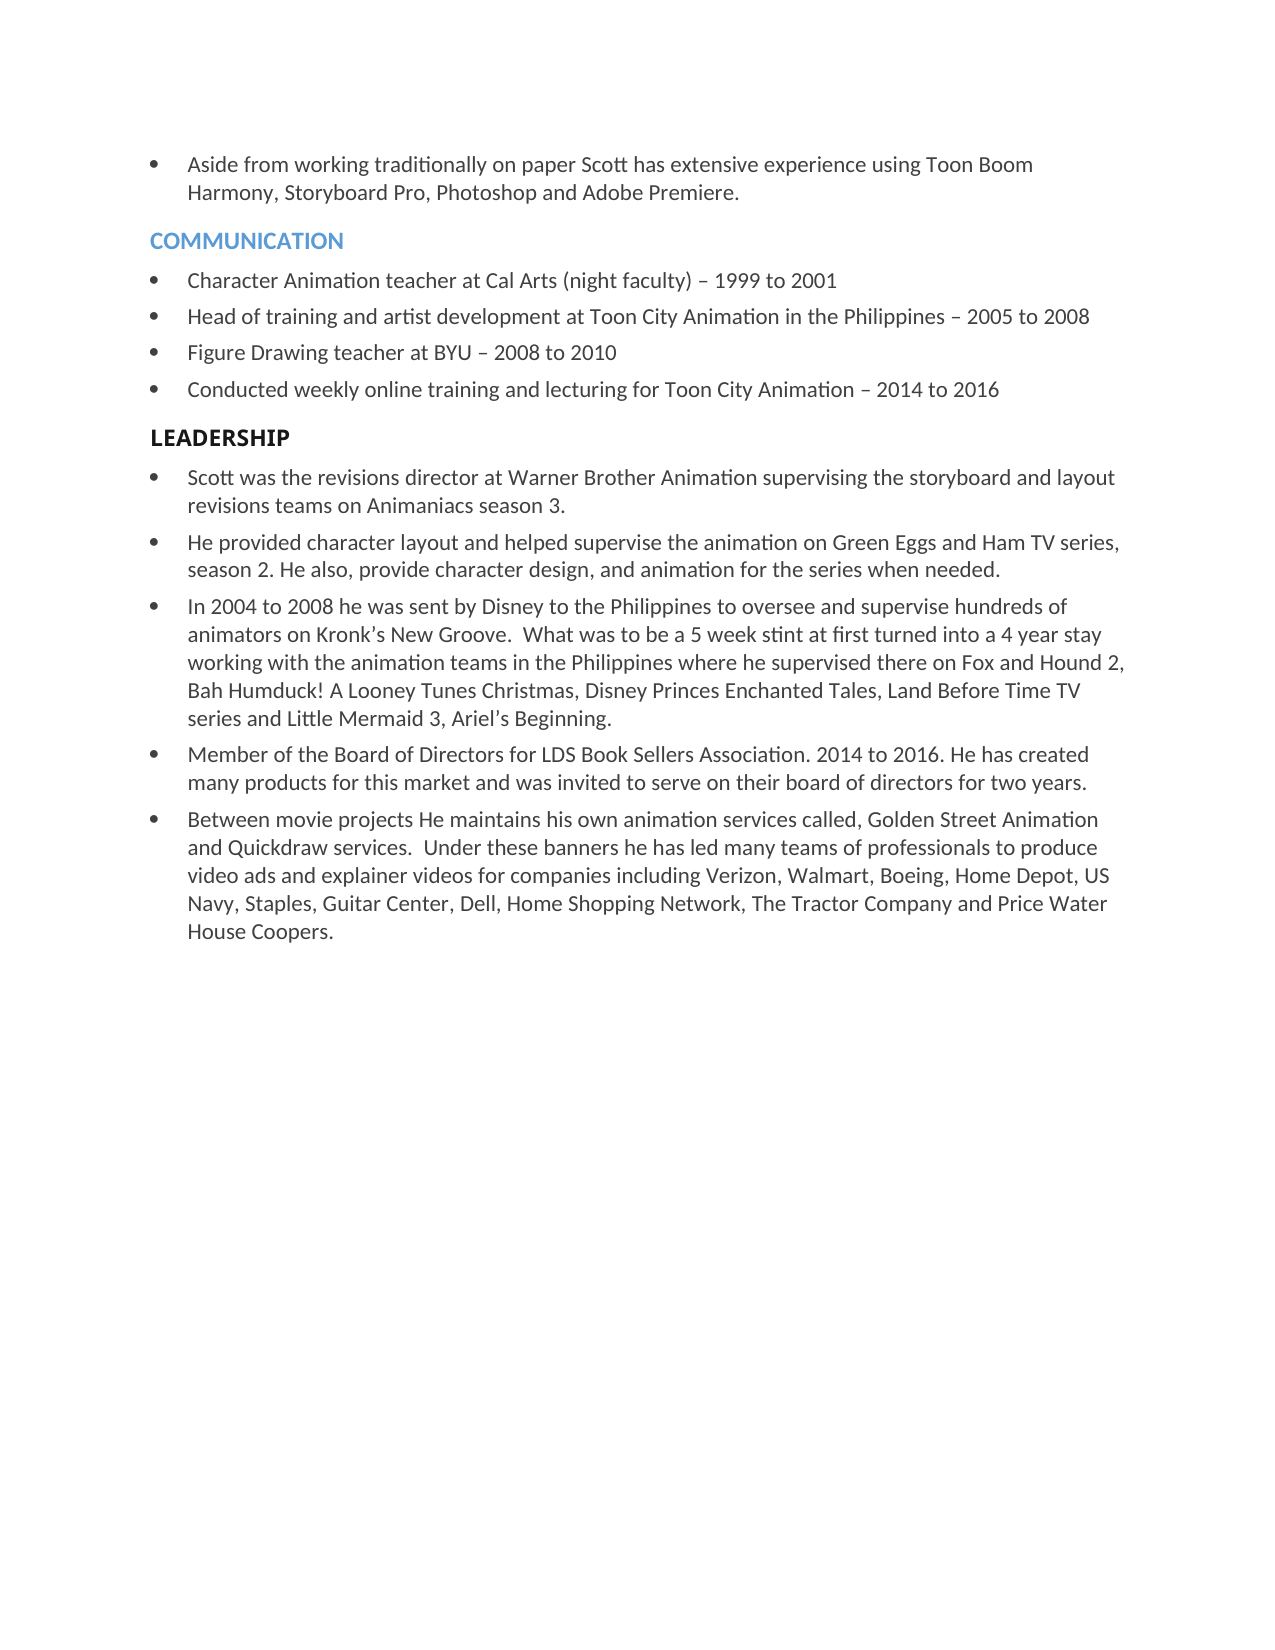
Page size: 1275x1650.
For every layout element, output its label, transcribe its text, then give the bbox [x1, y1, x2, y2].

list In 2004 to 2008 he was sent by Disney to the Philippines to oversee and supervise hundreds of animators on Kronk’s New Groove. What was to be a 5 week stint at first turned into a 4 year stay working with the animation teams in the Philippines where he supervised there on Fox and Hound 2, Bah Humduck! A Looney Tunes Christmas, Disney Princes Enchanted Tales, Land Before Time TV series and Little Mermaid 3, Ariel’s Beginning. [150, 592, 1125, 732]
list Head of training and artist development at Toon City Animation in the Philippines – 2005 to 2008 [150, 302, 1125, 330]
list Character Animation teacher at Cal Arts (night faculty) – 1999 to 2001 [150, 266, 1125, 294]
list Aside from working traditionally on paper Scott has extensive experience using Toon Boom Harmony, Storyboard Pro, Photoshop and Adobe Premiere. [150, 150, 1125, 206]
list Member of the Board of Directors for LDS Book Sellers Association. 2014 to 2016. He has created many products for this market and was invited to serve on their board of directors for two years. [150, 740, 1125, 796]
list Conducted weekly online training and lecturing for Toon City Animation – 2014 to 2016 [150, 375, 1125, 403]
list Scott was the revisions director at Warner Brother Animation supervising the storyboard and layout revisions teams on Animaniacs season 3. [150, 463, 1125, 519]
list He provided character layout and helped supervise the animation on Green Eggs and Ham TV series, season 2. He also, provide character design, and animation for the series when needed. [150, 528, 1125, 584]
list Between movie projects He maintains his own animation services called, Golden Street Animation and Quickdraw services. Under these banners he has led many teams of professionals to produce video ads and explainer videos for companies including Verizon, Walmart, Boeing, Home Depot, US Navy, Staples, Guitar Center, Dell, Home Shopping Network, The Tractor Company and Price Water House Coopers. [150, 805, 1125, 945]
list Figure Drawing teacher at BYU – 2008 to 2010 [150, 338, 1125, 366]
